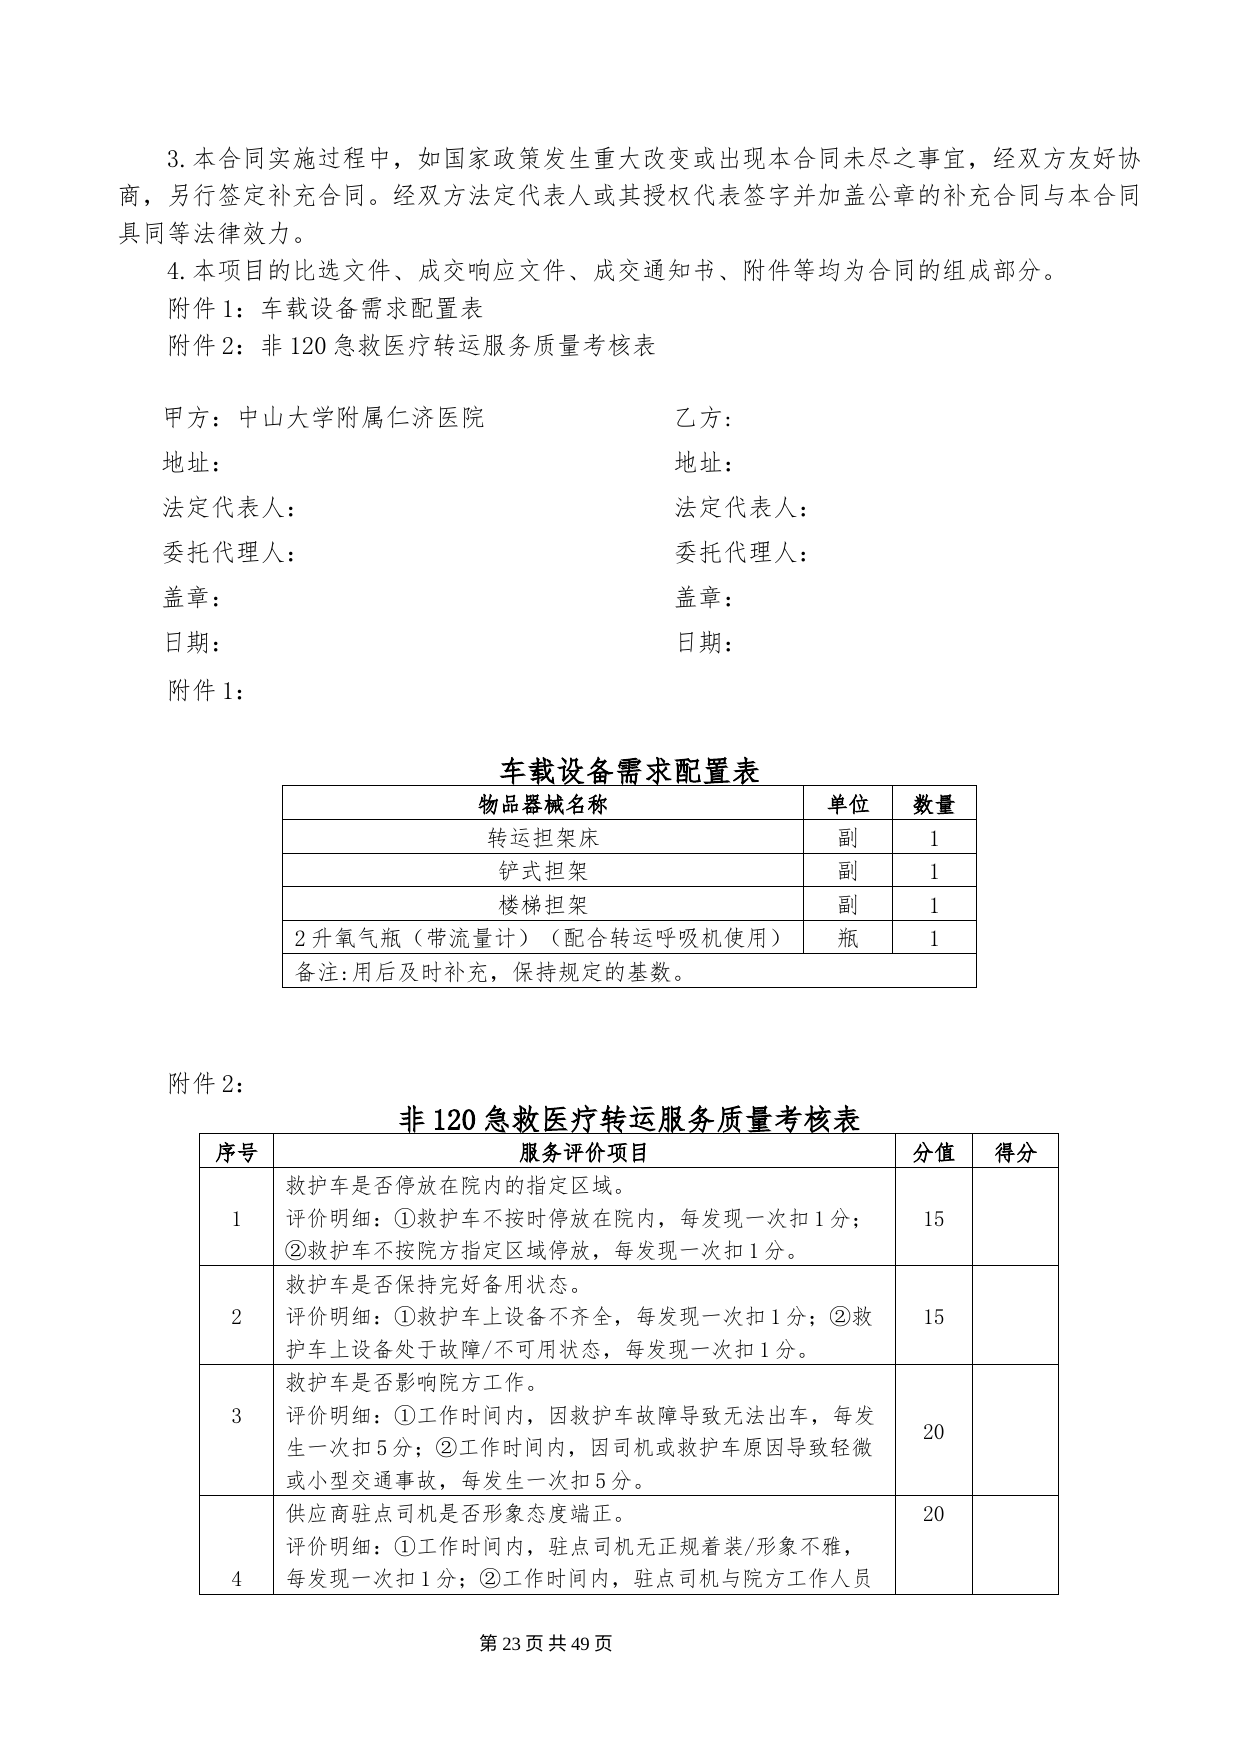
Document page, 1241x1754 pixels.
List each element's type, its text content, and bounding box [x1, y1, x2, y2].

table_cell 副 [804, 887, 892, 919]
table_cell 20 [896, 1365, 972, 1495]
table_cell 1 [893, 887, 976, 919]
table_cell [274, 1496, 895, 1593]
text 盖章： 盖章： [117, 579, 1142, 612]
table_cell 转运担架床 [283, 820, 803, 852]
table_cell 备注:用后及时补充，保持规定的基数。 [283, 954, 976, 987]
table_cell 15 [896, 1266, 972, 1364]
table_cell 1 [200, 1168, 273, 1265]
table_cell 2升氧气瓶（带流量计）（配合转运呼吸机使用） [283, 921, 803, 953]
table_header 分值 [896, 1134, 972, 1167]
table_cell 1 [893, 820, 976, 852]
text 4.本项目的比选文件、成交响应文件、成交通知书、附件等均为合同的组成部分。 [117, 249, 1142, 287]
table_cell 3 [200, 1365, 273, 1495]
text 附件1：车载设备需求配置表 [117, 287, 1142, 324]
table_cell 救护车是否影响院方工作。 评价明细：①工作时间内，因救护车故障导致无法出车，每发生一次扣5分；②工作时间内，因司机或救护车原因导致轻微或小型交通事故，每发生一次扣5分。 [274, 1365, 895, 1495]
text 委托代理人： 委托代理人： [117, 534, 1142, 567]
table_header 序号 [200, 1134, 273, 1167]
table_header 物品器械名称 [283, 786, 803, 819]
text 法定代表人： 法定代表人： [117, 489, 1142, 522]
table_cell 救护车是否保持完好备用状态。 评价明细：①救护车上设备不齐全，每发现一次扣1分；②救护车上设备处于故障/不可用状态，每发现一次扣1分。 [274, 1266, 895, 1364]
table_cell 铲式担架 [283, 854, 803, 886]
table_cell 副 [804, 820, 892, 852]
table_header 单位 [804, 786, 892, 819]
table_cell 救护车是否停放在院内的指定区域。 评价明细：①救护车不按时停放在院内，每发现一次扣1分；②救护车不按院方指定区域停放，每发现一次扣1分。 [274, 1168, 895, 1265]
table_cell 1 [893, 921, 976, 953]
text 地址： 地址： [117, 444, 1142, 477]
table_header 得分 [973, 1134, 1058, 1167]
table_header 服务评价项目 [274, 1134, 895, 1167]
table_cell [973, 1365, 1058, 1495]
table_cell [973, 1168, 1058, 1265]
text 车载设备需求配置表 [117, 752, 1142, 785]
table_cell 4 [200, 1496, 273, 1593]
table_cell [973, 1496, 1058, 1593]
table_cell 2 [200, 1266, 273, 1364]
text 附件2：非120急救医疗转运服务质量考核表 [117, 324, 1142, 362]
table_cell 20 [896, 1496, 972, 1593]
text 3.本合同实施过程中，如国家政策发生重大改变或出现本合同未尽之事宜，经双方友好协商，另行签定补充合同。经双方法定代表人或其授权代表签字并加盖公章的补充合同与本合同具同等法律效力。 [117, 137, 1142, 249]
text 附件1： [117, 669, 1142, 707]
text 日期： 日期： [117, 624, 1142, 657]
text 附件2： [117, 1063, 1142, 1100]
text 非120急救医疗转运服务质量考核表 [117, 1100, 1142, 1133]
table_cell [973, 1266, 1058, 1364]
table_cell 副 [804, 854, 892, 886]
table_cell 15 [896, 1168, 972, 1265]
table_cell 瓶 [804, 921, 892, 953]
table_header 数量 [893, 786, 976, 819]
table_cell 1 [893, 854, 976, 886]
text 甲方：中山大学附属仁济医院 乙方: [117, 399, 1142, 432]
table_cell 楼梯担架 [283, 887, 803, 919]
